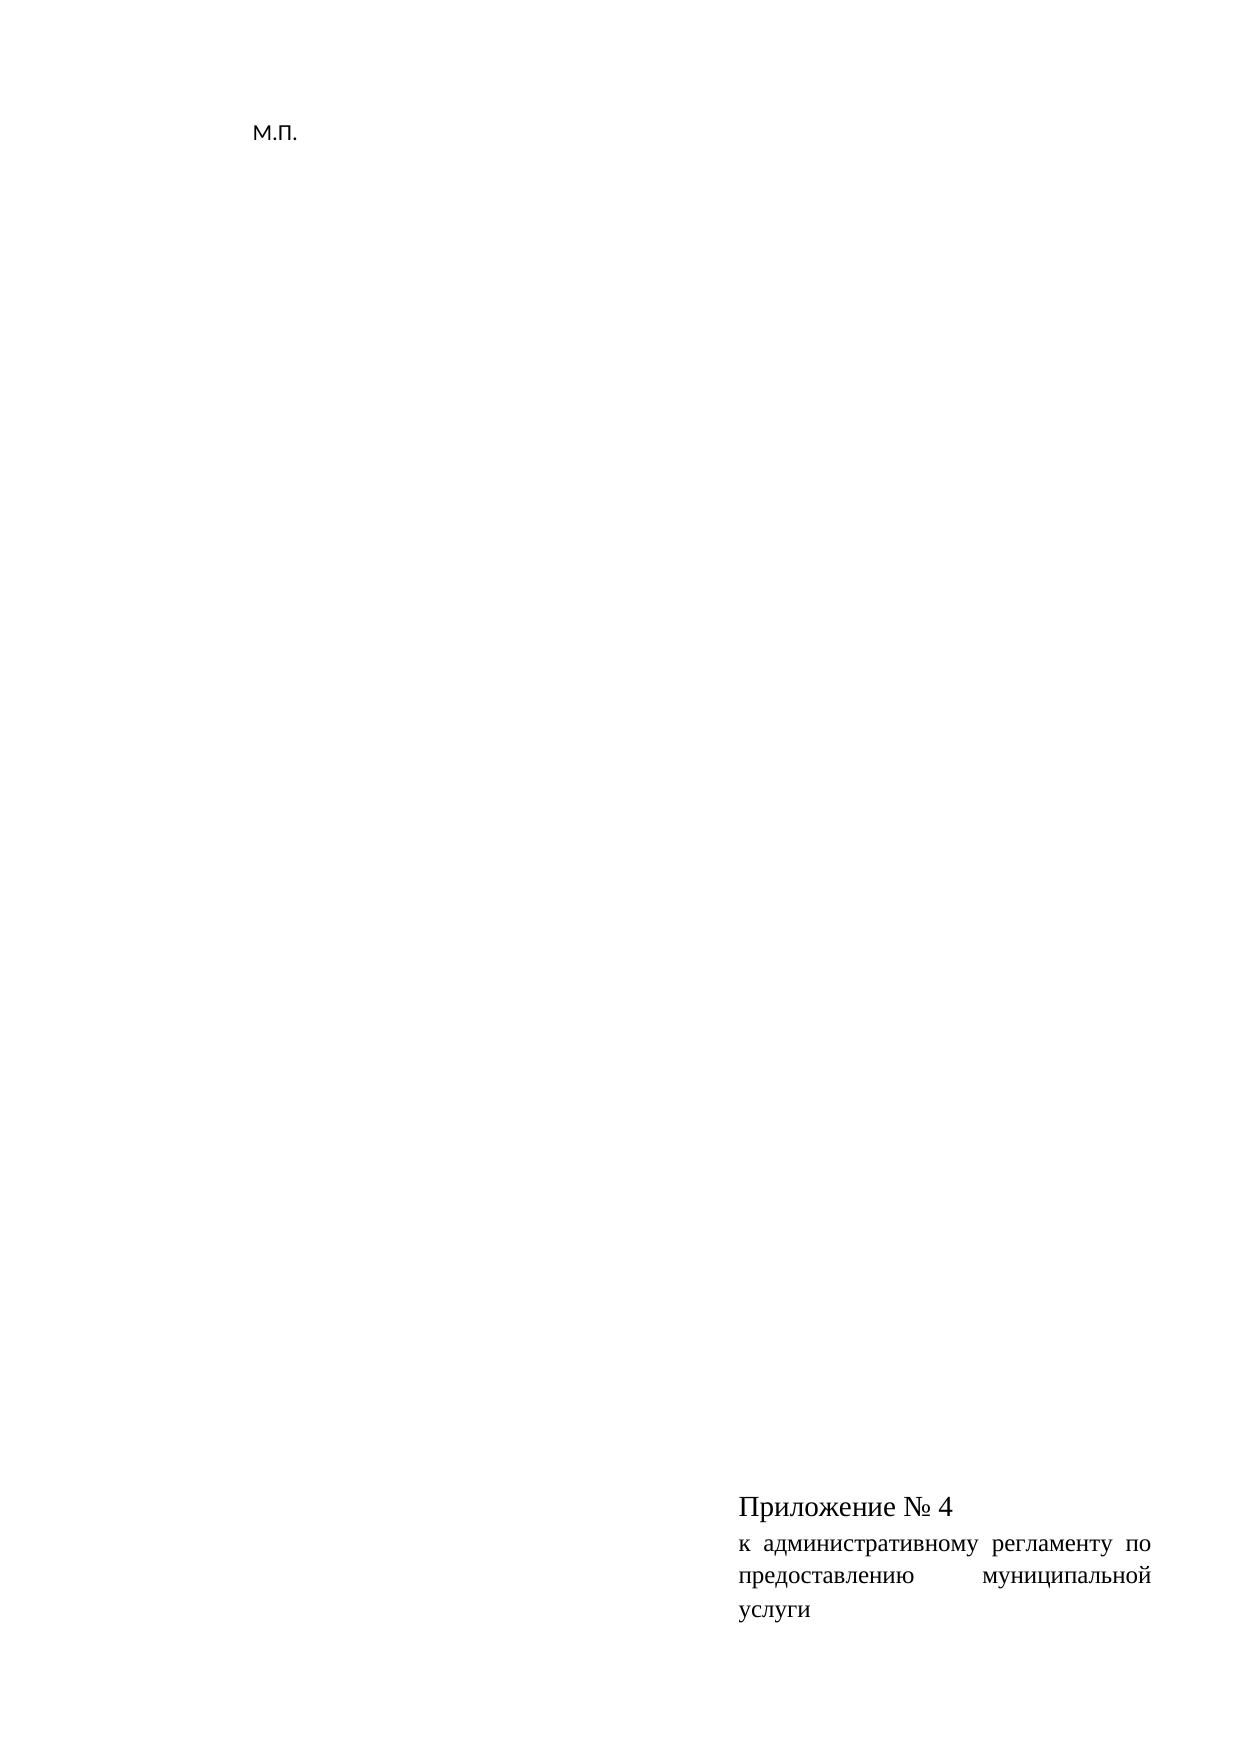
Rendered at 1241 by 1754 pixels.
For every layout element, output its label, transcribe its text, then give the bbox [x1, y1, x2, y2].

text Приложение № 4 [738, 1489, 1152, 1523]
text к административному регламенту по предоставлению муниципальной услуги [738, 1528, 1152, 1622]
text М.П. [177, 118, 1152, 146]
